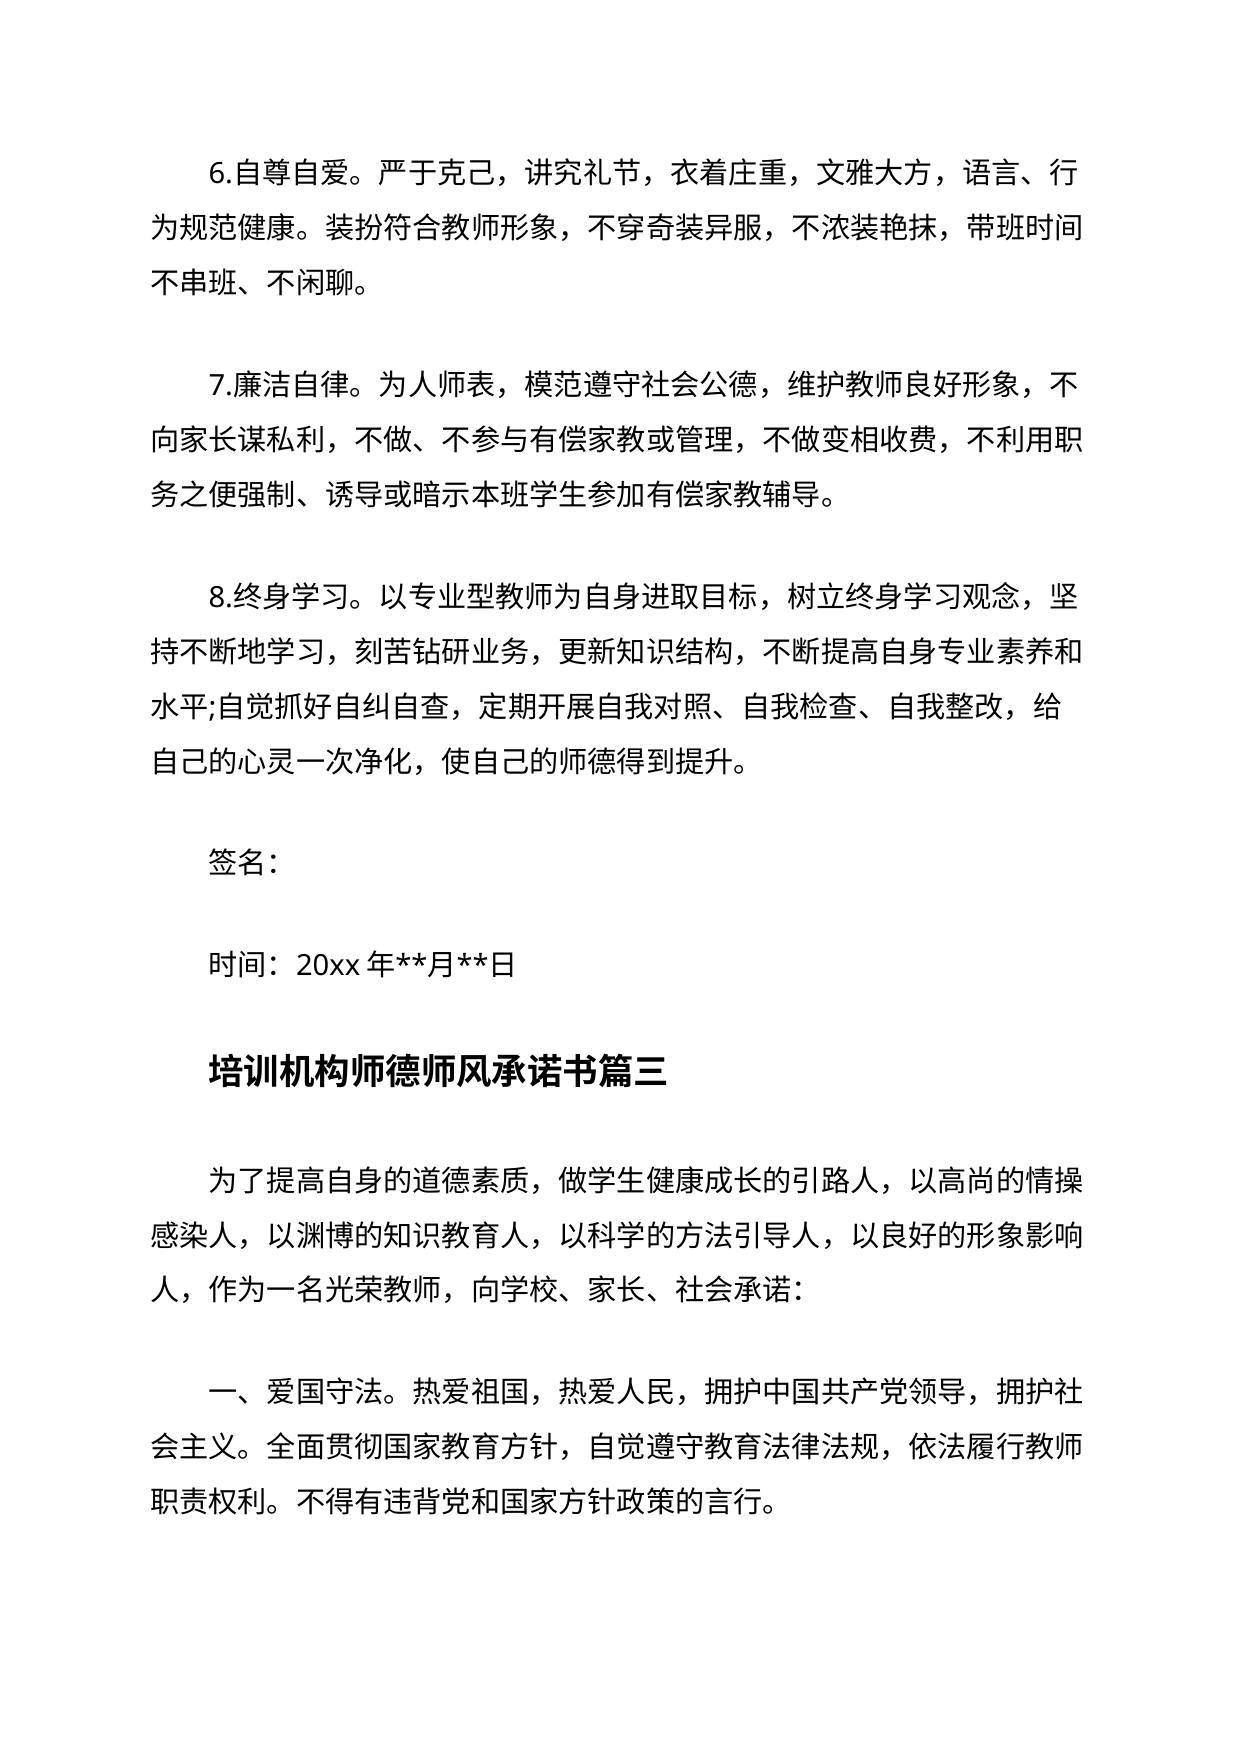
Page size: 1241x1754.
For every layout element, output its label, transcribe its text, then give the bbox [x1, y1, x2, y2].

text 8.终身学习。以专业型教师为自身进取目标，树立终身学习观念，坚持不断地学习，刻苦钻研业务，更新知识结构，不断提高自身专业素养和水平;自觉抓好自纠自查，定期开展自我对照、自我检查、自我整改，给自己的心灵一次净化，使自己的师德得到提升。 [150, 573, 1090, 781]
text 签名： [150, 840, 1090, 882]
text 为了提高自身的道德素质，做学生健康成长的引路人，以高尚的情操感染人，以渊博的知识教育人，以科学的方法引导人，以良好的形象影响人，作为一名光荣教师，向学校、家长、社会承诺： [150, 1157, 1090, 1309]
text 一、爱国守法。热爱祖国，热爱人民，拥护中国共产党领导，拥护社会主义。全面贯彻国家教育方针，自觉遵守教育法律法规，依法履行教师职责权利。不得有违背党和国家方针政策的言行。 [150, 1369, 1090, 1521]
text 6.自尊自爱。严于克己，讲究礼节，衣着庄重，文雅大方，语言、行为规范健康。装扮符合教师形象，不穿奇装异服，不浓装艳抹，带班时间不串班、不闲聊。 [150, 150, 1090, 302]
text 培训机构师德师风承诺书篇三 [150, 1044, 1090, 1095]
text 7.廉洁自律。为人师表，模范遵守社会公德，维护教师良好形象，不向家长谋私利，不做、不参与有偿家教或管理，不做变相收费，不利用职务之便强制、诱导或暗示本班学生参加有偿家教辅导。 [150, 362, 1090, 514]
text 时间：20xx年**月**日 [150, 942, 1090, 984]
